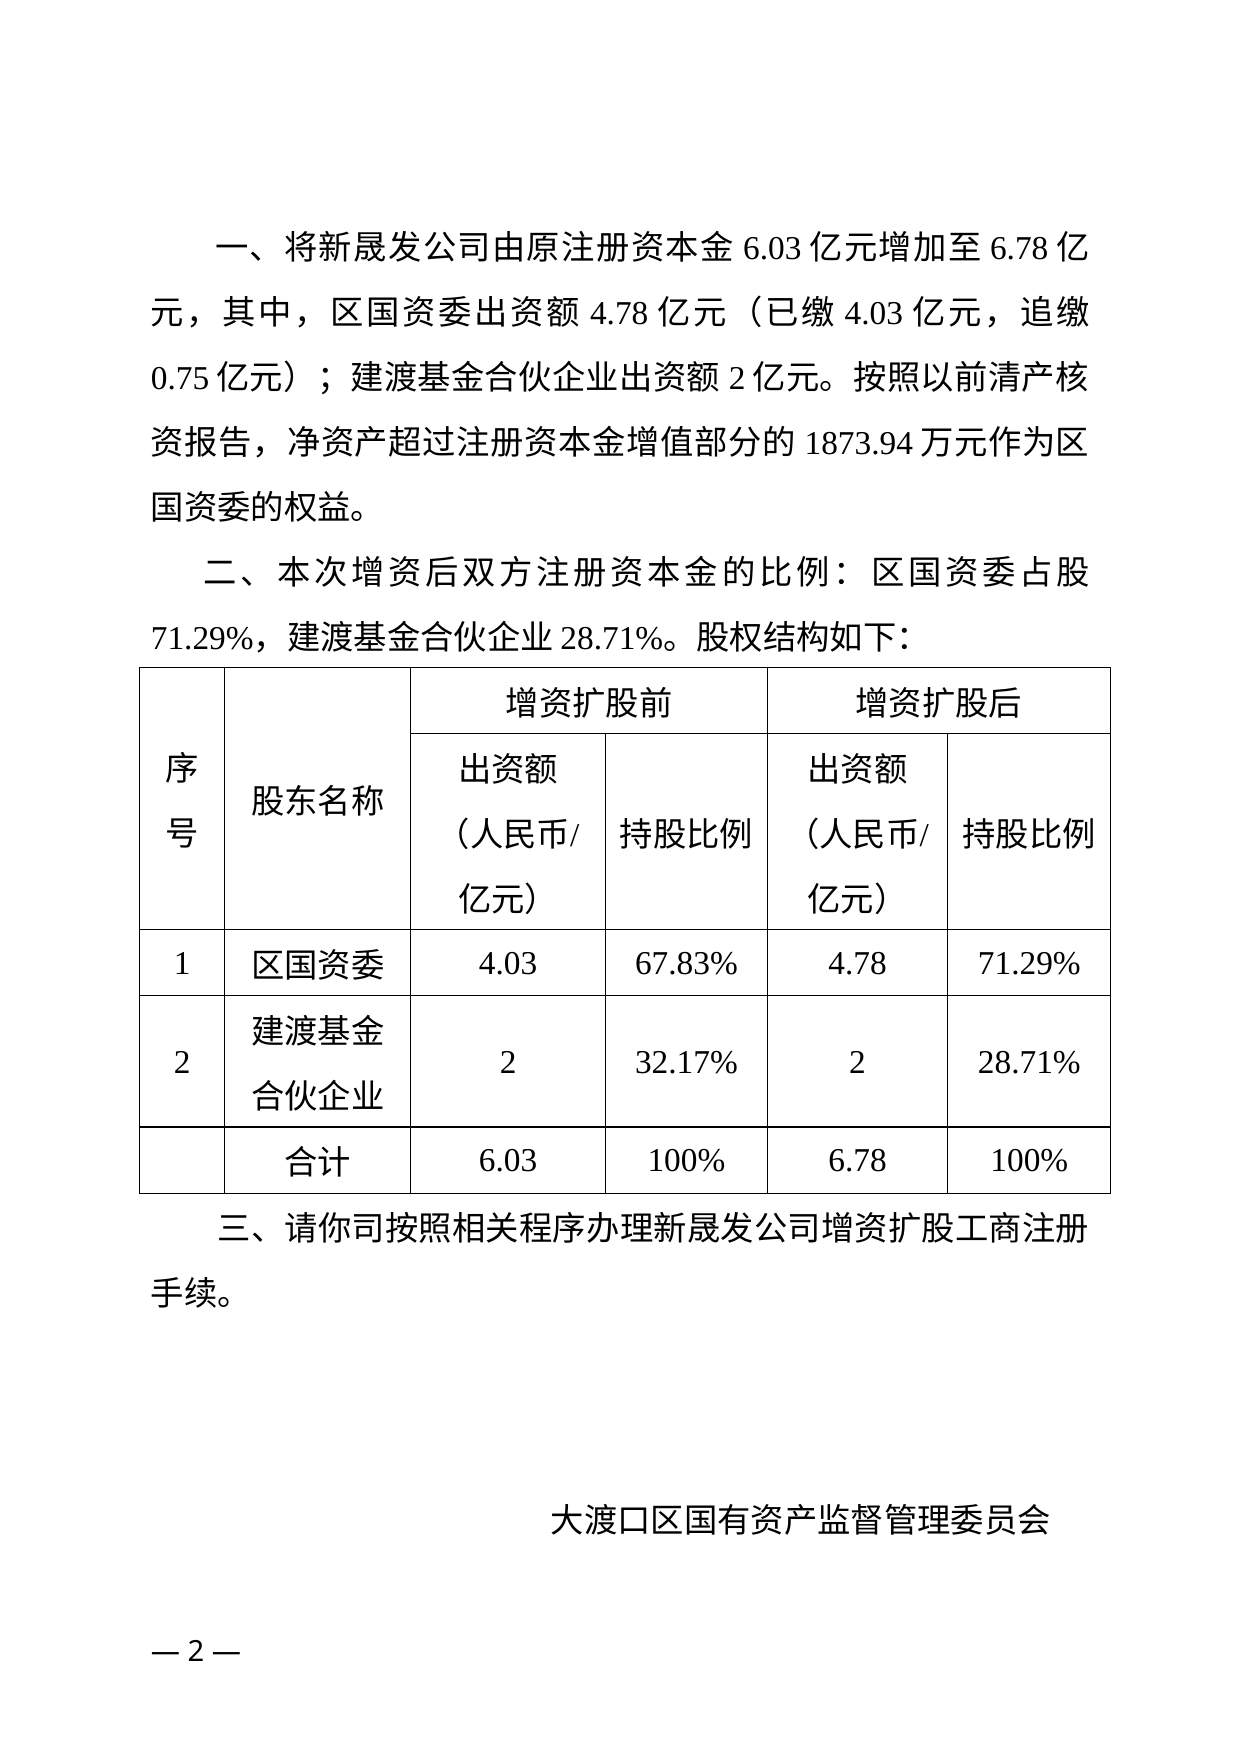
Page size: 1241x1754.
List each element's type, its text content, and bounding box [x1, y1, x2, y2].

table_cell 6.03 [411, 1128, 605, 1192]
table_cell 2 [411, 996, 605, 1126]
table_cell 合计 [225, 1128, 410, 1192]
table_cell 67.83% [606, 930, 767, 995]
table_cell 28.71% [948, 996, 1110, 1126]
table_cell 4.78 [768, 930, 947, 995]
table_cell [140, 1128, 224, 1192]
text 二、本次增资后双方注册资本金的比例：区国资委占股71.29%，建渡基金合伙企业28.71%。股权结构如下： [151, 537, 1089, 667]
table_cell 持股比例 [948, 734, 1110, 929]
text 一、将新晟发公司由原注册资本金6.03亿元增加至6.78亿元，其中，区国资委出资额4.78亿元（已缴4.03亿元，追缴0.75亿元）；建渡基金合伙企业出资额2亿元。按照以前清产核资报告，净资产超过注册资本金增值部分的1873.94万元作为区国资委的权益。 [151, 212, 1089, 537]
table_header 增资扩股后 [768, 668, 1110, 733]
table_cell 6.78 [768, 1128, 947, 1192]
table_cell 2 [140, 996, 224, 1126]
table_cell 32.17% [606, 996, 767, 1126]
text 三、请你司按照相关程序办理新晟发公司增资扩股工商注册手续。 [151, 1194, 1089, 1323]
table_header 序号 [140, 668, 224, 929]
table_cell 100% [606, 1128, 767, 1192]
table_cell 2 [768, 996, 947, 1126]
table_cell 出资额 （人民币/亿元） [768, 734, 947, 929]
table_cell 出资额 （人民币/亿元） [411, 734, 605, 929]
table_header 股东名称 [225, 668, 410, 929]
table_cell 持股比例 [606, 734, 767, 929]
table_header 增资扩股前 [411, 668, 767, 733]
text 大渡口区国有资产监督管理委员会 [151, 1486, 1089, 1551]
table_cell 4.03 [411, 930, 605, 995]
table_cell 100% [948, 1128, 1110, 1192]
table_cell 71.29% [948, 930, 1110, 995]
table_cell 建渡基金合伙企业 [225, 996, 410, 1126]
table_cell 1 [140, 930, 224, 995]
table_cell 区国资委 [225, 930, 410, 995]
